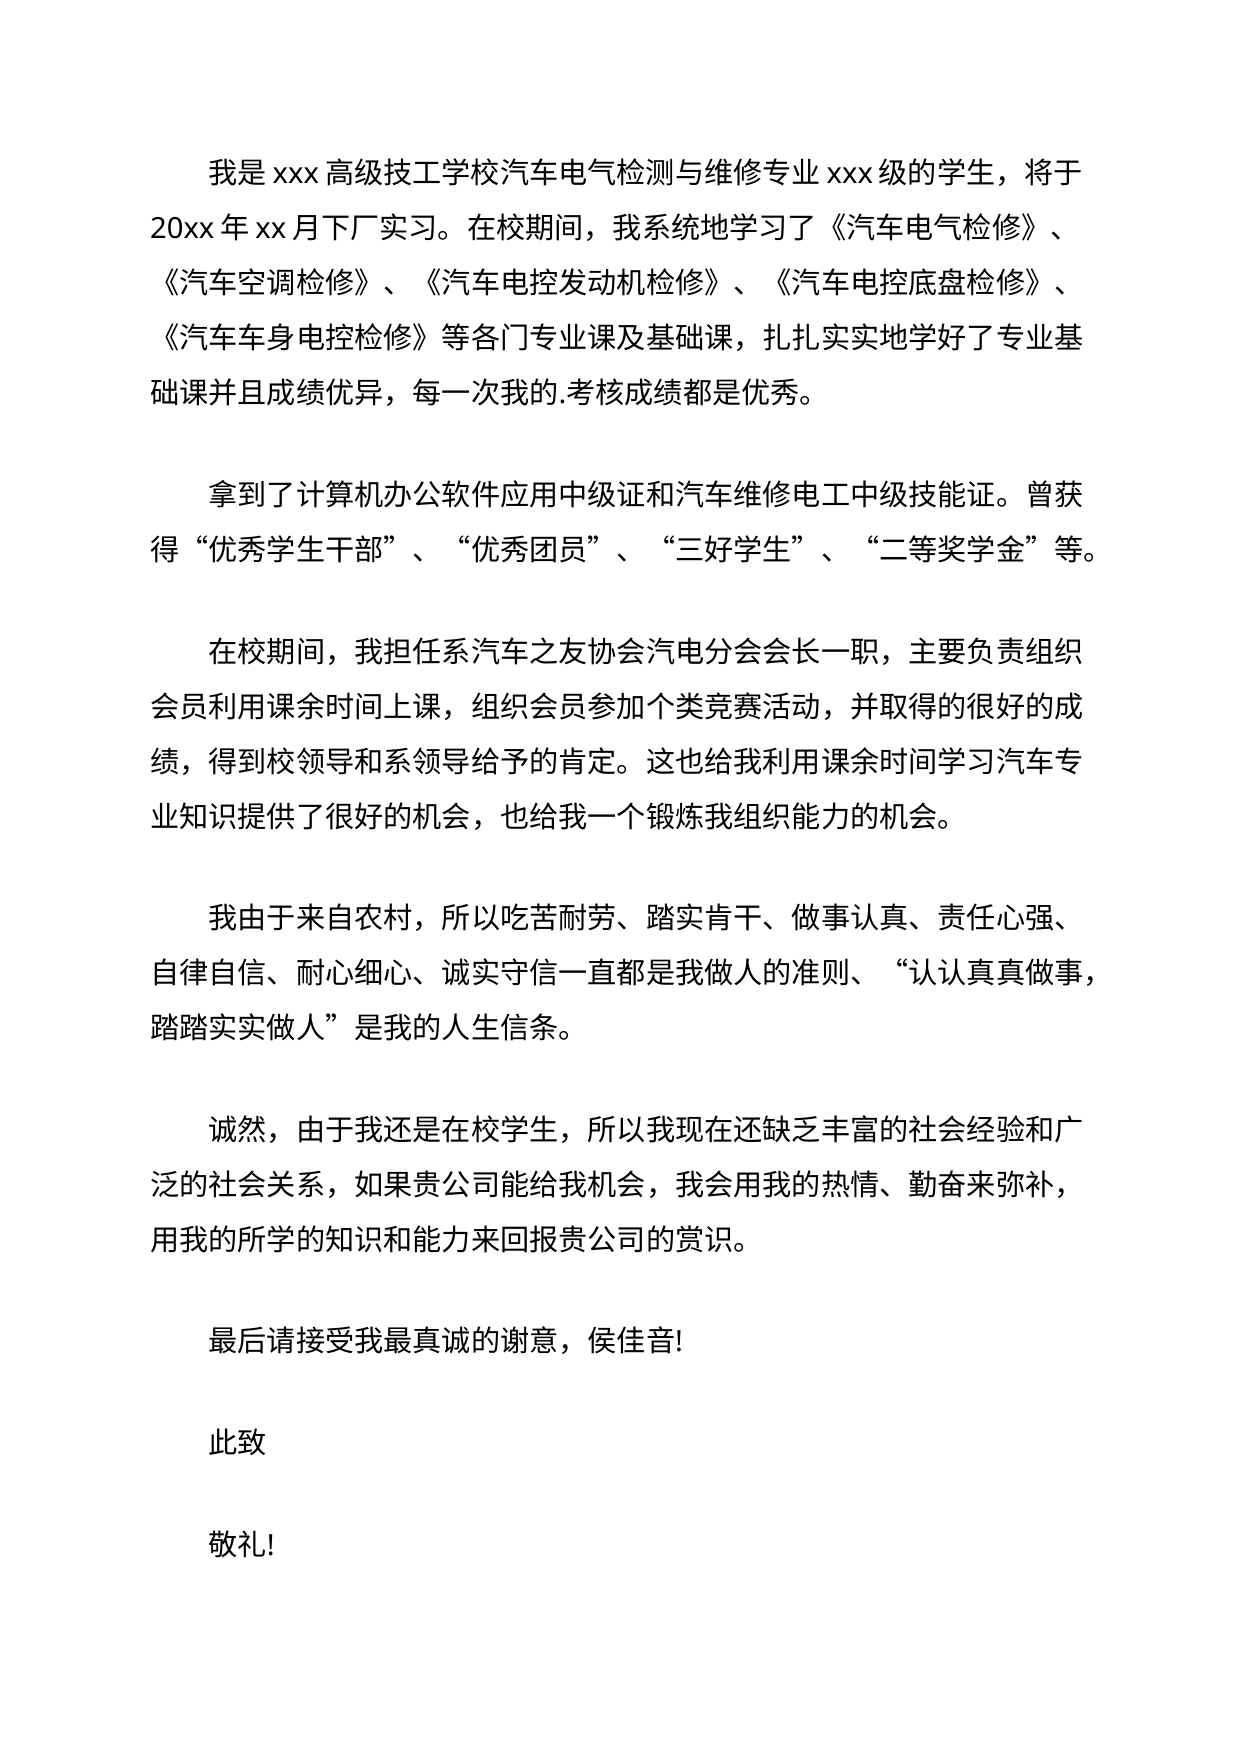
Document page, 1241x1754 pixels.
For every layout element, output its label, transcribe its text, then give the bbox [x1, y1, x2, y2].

text 敬礼! [150, 1522, 1090, 1564]
text 最后请接受我最真诚的谢意，侯佳音! [150, 1318, 1090, 1360]
text 在校期间，我担任系汽车之友协会汽电分会会长一职，主要负责组织会员利用课余时间上课，组织会员参加个类竞赛活动，并取得的很好的成绩，得到校领导和系领导给予的肯定。这也给我利用课余时间学习汽车专业知识提供了很好的机会，也给我一个锻炼我组织能力的机会。 [150, 628, 1090, 835]
text 我是xxx高级技工学校汽车电气检测与维修专业xxx级的学生，将于20xx年xx月下厂实习。在校期间，我系统地学习了《汽车电气检修》、《汽车空调检修》、《汽车电控发动机检修》、《汽车电控底盘检修》、《汽车车身电控检修》等各门专业课及基础课，扎扎实实地学好了专业基础课并且成绩优异，每一次我的.考核成绩都是优秀。 [150, 150, 1090, 412]
text 此致 [150, 1420, 1090, 1462]
text 诚然，由于我还是在校学生，所以我现在还缺乏丰富的社会经验和广泛的社会关系，如果贵公司能给我机会，我会用我的热情、勤奋来弥补，用我的所学的知识和能力来回报贵公司的赏识。 [150, 1106, 1090, 1258]
text 拿到了计算机办公软件应用中级证和汽车维修电工中级技能证。曾获得“优秀学生干部”、“优秀团员”、“三好学生”、“二等奖学金”等。 [150, 472, 1090, 569]
text 我由于来自农村，所以吃苦耐劳、踏实肯干、做事认真、责任心强、自律自信、耐心细心、诚实守信一直都是我做人的准则、“认认真真做事，踏踏实实做人”是我的人生信条。 [150, 895, 1090, 1047]
